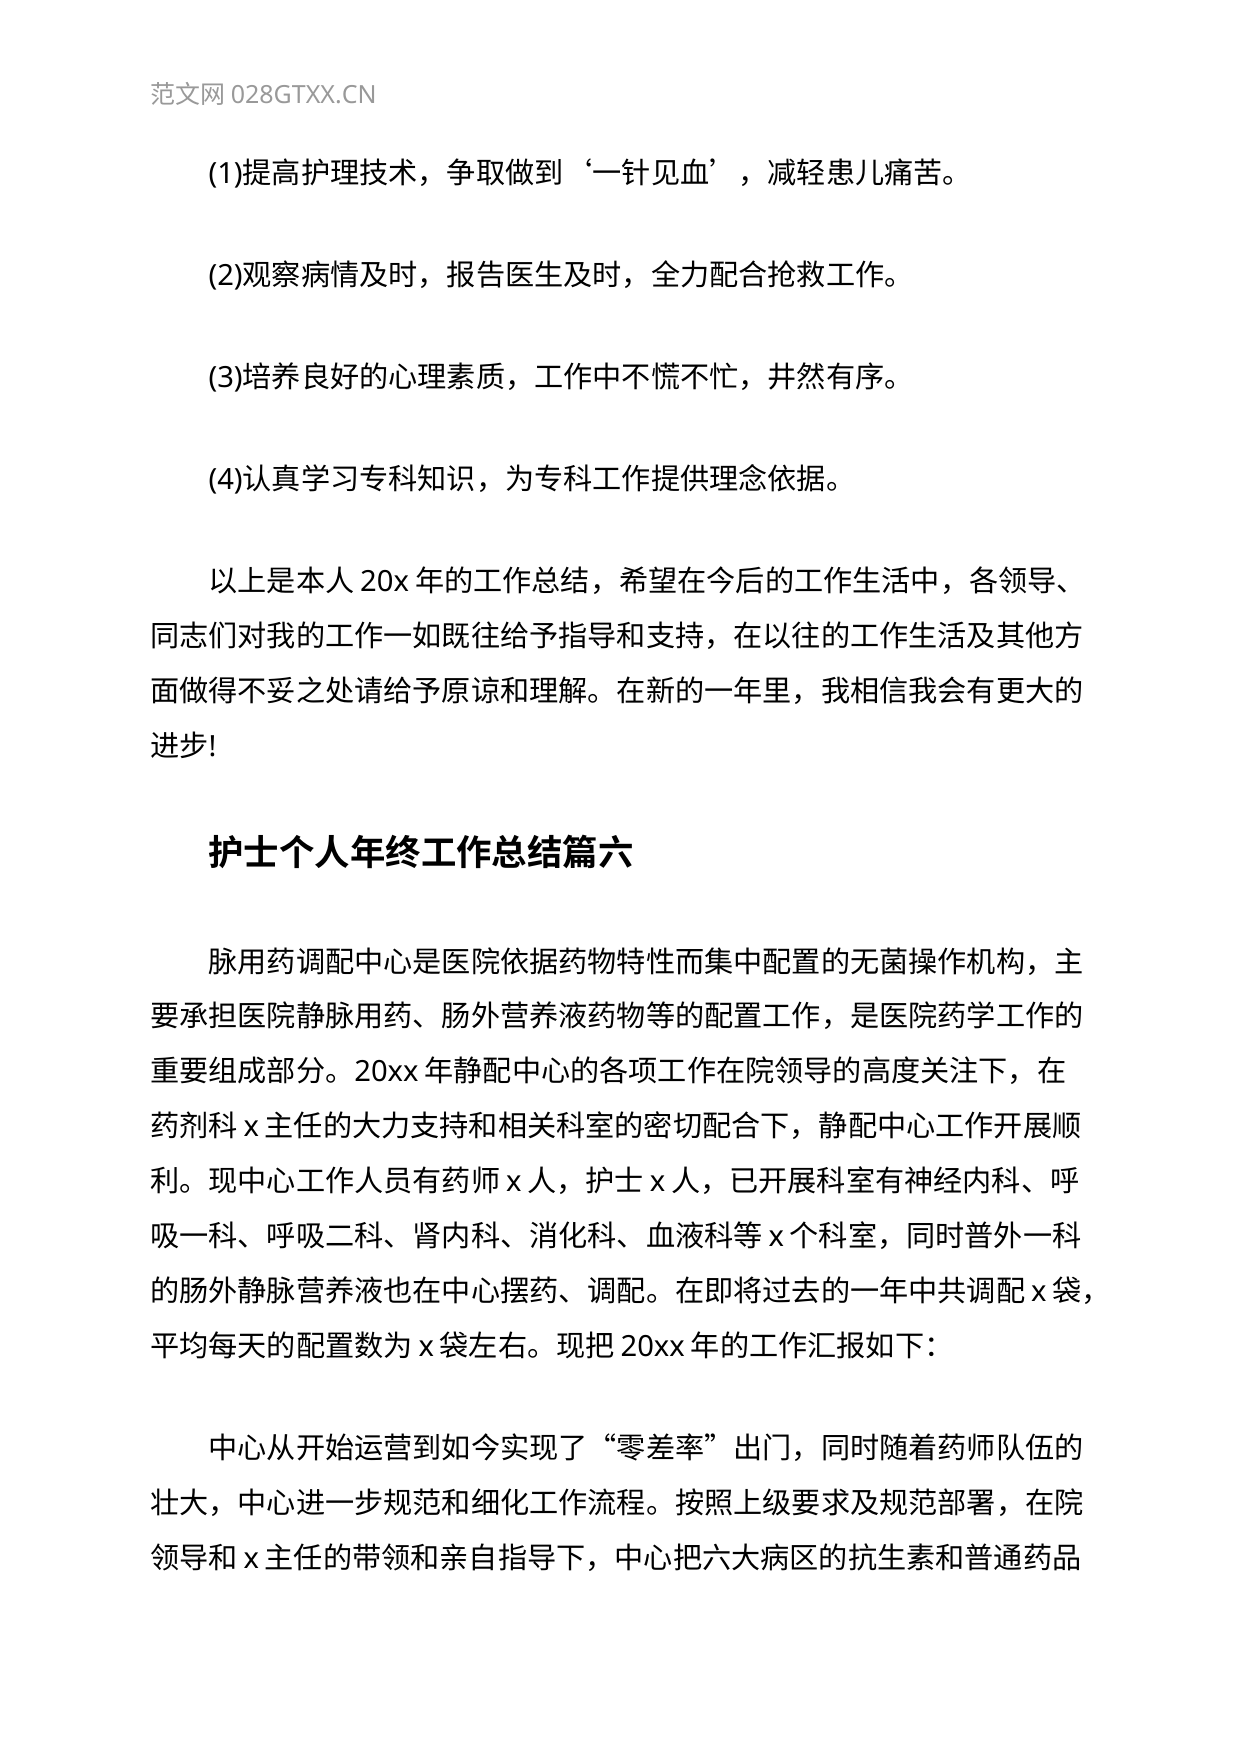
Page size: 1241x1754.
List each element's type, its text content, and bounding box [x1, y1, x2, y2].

text (1)提高护理技术，争取做到‘一针见血’，减轻患儿痛苦。 [150, 150, 1090, 192]
text (3)培养良好的心理素质，工作中不慌不忙，井然有序。 [150, 354, 1090, 396]
text 脉用药调配中心是医院依据药物特性而集中配置的无菌操作机构，主要承担医院静脉用药、肠外营养液药物等的配置工作，是医院药学工作的重要组成部分。20xx年静配中心的各项工作在院领导的高度关注下，在药剂科x主任的大力支持和相关科室的密切配合下，静配中心工作开展顺利。现中心工作人员有药师x人，护士x人，已开展科室有神经内科、呼吸一科、呼吸二科、肾内科、消化科、血液科等x个科室，同时普外一科的肠外静脉营养液也在中心摆药、调配。在即将过去的一年中共调配x袋，平均每天的配置数为x袋左右。现把20xx年的工作汇报如下： [150, 938, 1090, 1365]
text 以上是本人20x年的工作总结，希望在今后的工作生活中，各领导、同志们对我的工作一如既往给予指导和支持，在以往的工作生活及其他方面做得不妥之处请给予原谅和理解。在新的一年里，我相信我会有更大的进步! [150, 558, 1090, 765]
text 护士个人年终工作总结篇六 [150, 825, 1090, 876]
text (4)认真学习专科知识，为专科工作提供理念依据。 [150, 456, 1090, 498]
text (2)观察病情及时，报告医生及时，全力配合抢救工作。 [150, 252, 1090, 294]
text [150, 1425, 1090, 1577]
